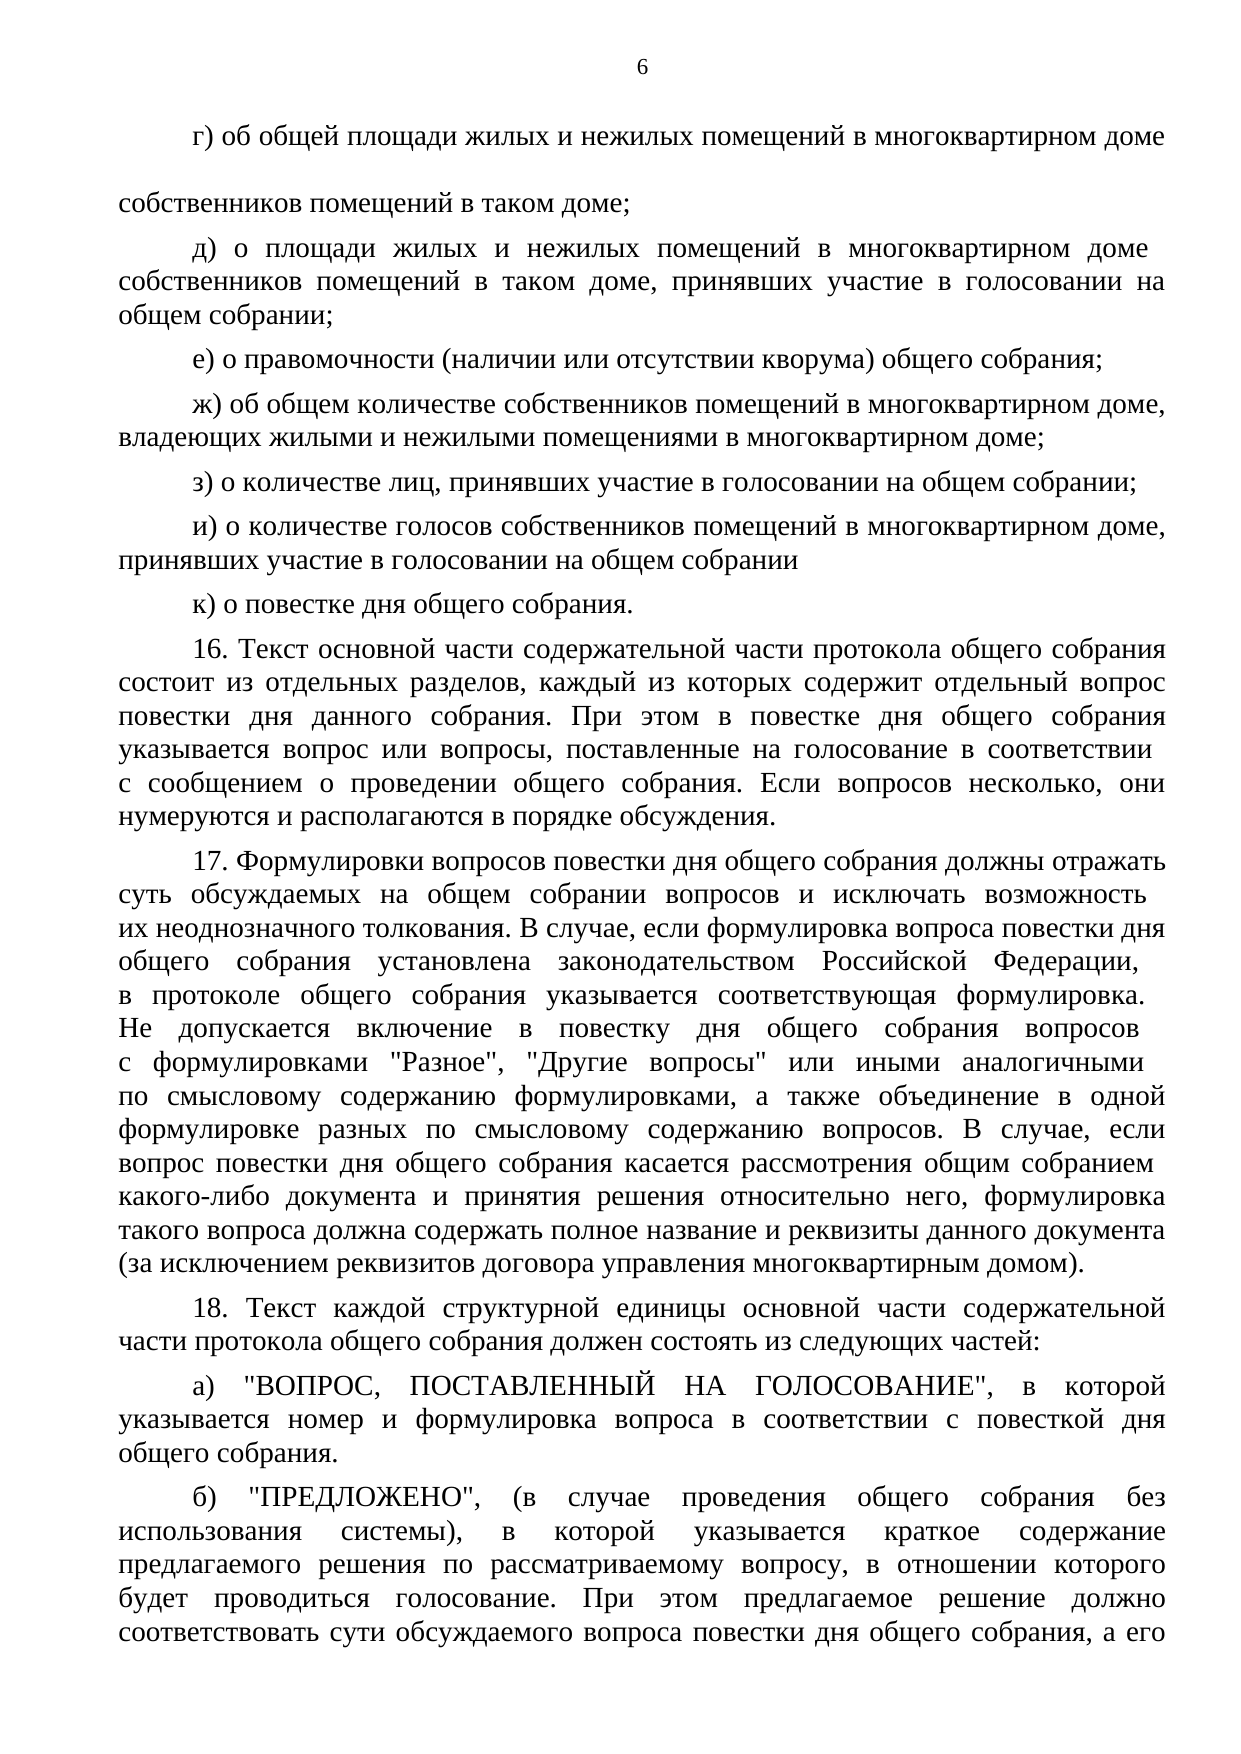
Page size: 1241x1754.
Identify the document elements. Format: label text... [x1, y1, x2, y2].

text 18. Текст каждой структурной единицы основной части содержательной части протокола общего собрания должен состоять из следующих частей: [118, 1290, 1167, 1357]
text а) "ВОПРОС, ПОСТАВЛЕННЫЙ НА ГОЛОСОВАНИЕ", в которой указывается номер и формулировка вопроса в соответствии с повесткой дня общего собрания. [118, 1368, 1167, 1468]
text 17. Формулировки вопросов повестки дня общего собрания должны отражать суть обсуждаемых на общем собрании вопросов и исключать возможность их неоднозначного толкования. В случае, если формулировка вопроса повестки дня общего собрания установлена законодательством Российской Федерации, в протоколе общего собрания указывается соответствующая формулировка. Не допускается включение в повестку дня общего собрания вопросов с формулировками "Разное", "Другие вопросы" или иными аналогичными по смысловому содержанию формулировками, а также объединение в одной формулировке разных по смысловому содержанию вопросов. В случае, если вопрос повестки дня общего собрания касается рассмотрения общим собранием какого-либо документа и принятия решения относительно него, формулировка такого вопроса должна содержать полное название и реквизиты данного документа (за исключением реквизитов договора управления многоквартирным домом). [118, 843, 1167, 1279]
text и) о количестве голосов собственников помещений в многоквартирном доме, принявших участие в голосовании на общем собрании [118, 508, 1167, 575]
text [118, 1479, 1167, 1647]
text е) о правомочности (наличии или отсутствии кворума) общего собрания; [118, 341, 1167, 375]
text з) о количестве лиц, принявших участие в голосовании на общем собрании; [118, 464, 1167, 497]
text г) об общей площади жилых и нежилых помещений в многоквартирном доме собственников помещений в таком доме; [118, 118, 1167, 219]
text д) о площади жилых и нежилых помещений в многоквартирном доме собственников помещений в таком доме, принявших участие в голосовании на общем собрании; [118, 230, 1167, 330]
text ж) об общем количестве собственников помещений в многоквартирном доме, владеющих жилыми и нежилыми помещениями в многоквартирном доме; [118, 386, 1167, 453]
text к) о повестке дня общего собрания. [118, 586, 1167, 620]
text 16. Текст основной части содержательной части протокола общего собрания состоит из отдельных разделов, каждый из которых содержит отдельный вопрос повестки дня данного собрания. При этом в повестке дня общего собрания указывается вопрос или вопросы, поставленные на голосование в соответствии с сообщением о проведении общего собрания. Если вопросов несколько, они нумеруются и располагаются в порядке обсуждения. [118, 631, 1167, 832]
